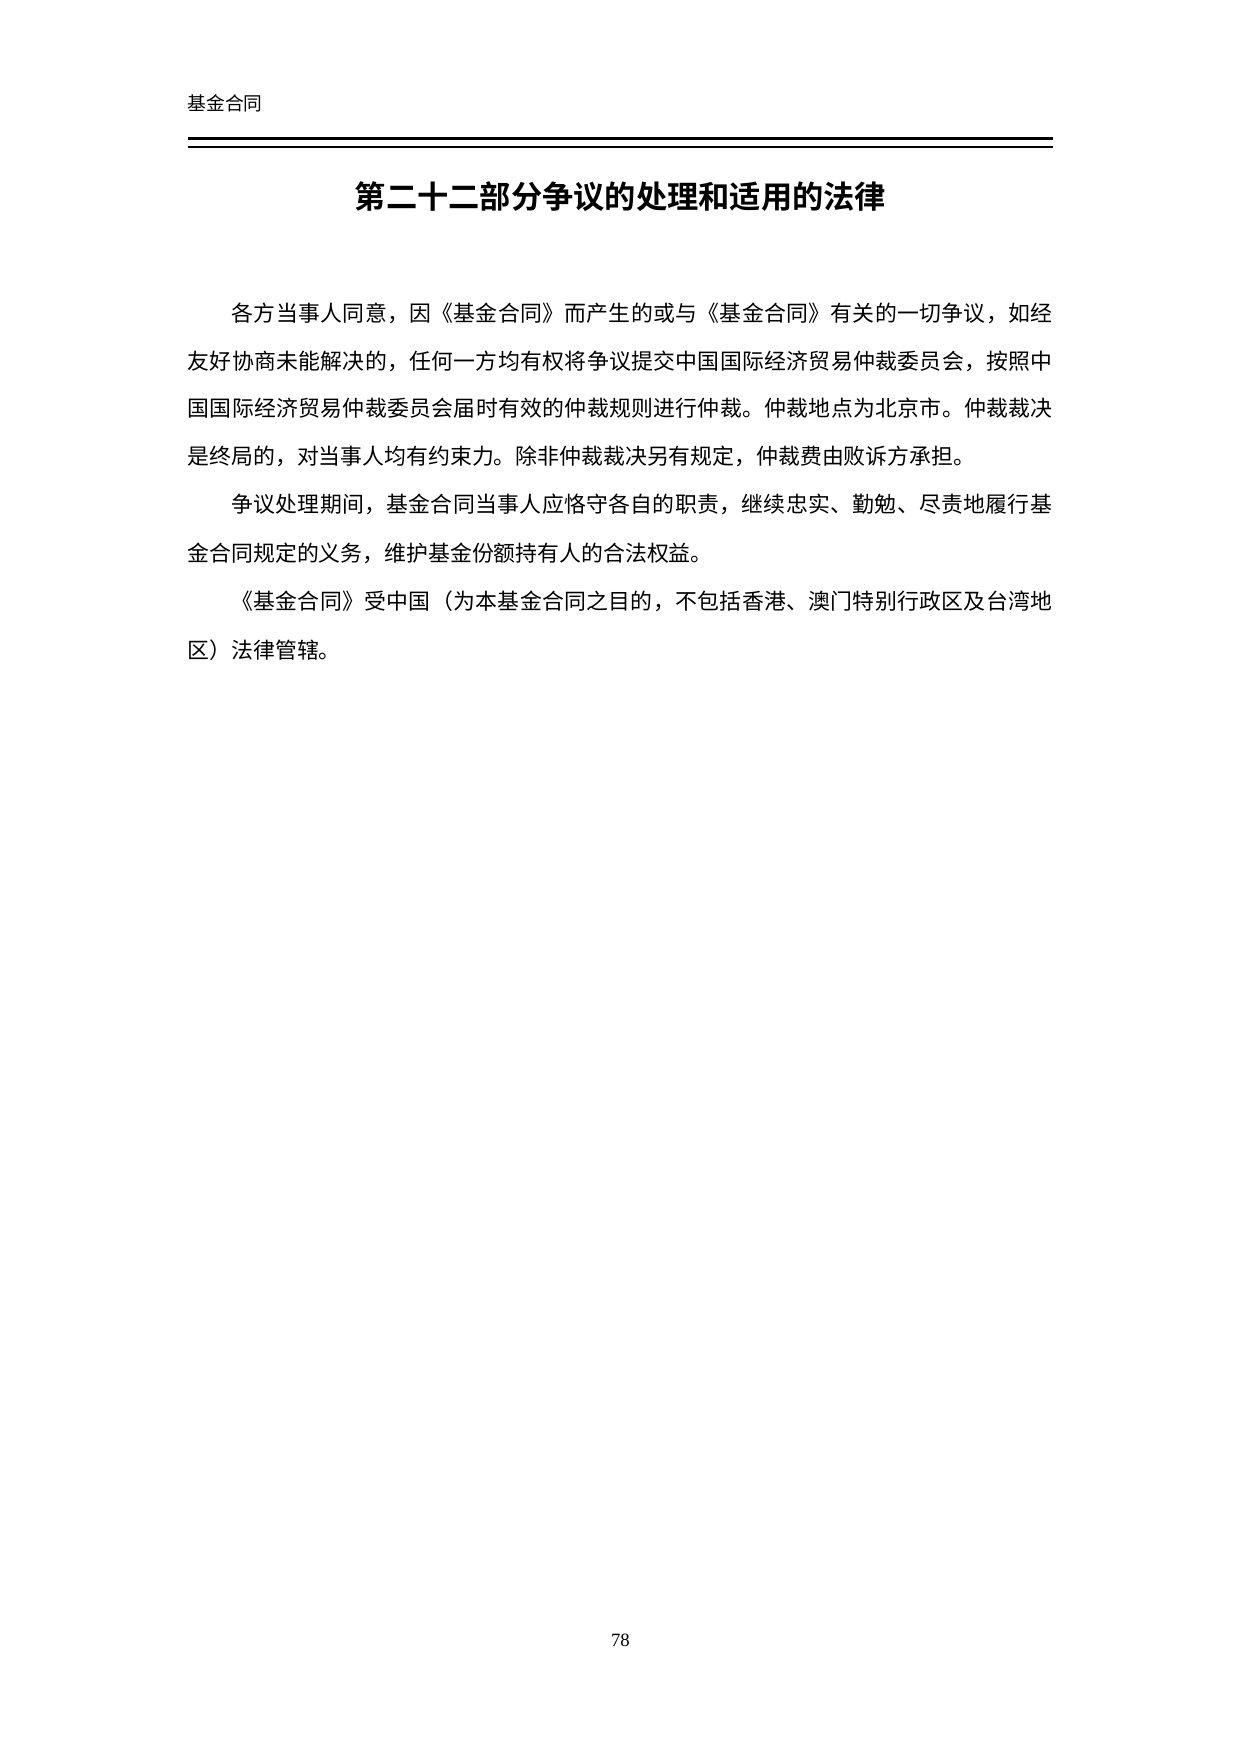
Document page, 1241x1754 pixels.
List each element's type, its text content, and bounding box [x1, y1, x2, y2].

subtitle 第二十二部分争议的处理和适用的法律 [187, 162, 1053, 227]
text 《基金合同》受中国（为本基金合同之目的，不包括香港、澳门特别行政区及台湾地区）法律管辖。 [187, 583, 1053, 665]
text 争议处理期间，基金合同当事人应恪守各自的职责，继续忠实、勤勉、尽责地履行基金合同规定的义务，维护基金份额持有人的合法权益。 [187, 486, 1053, 568]
text 各方当事人同意，因《基金合同》而产生的或与《基金合同》有关的一切争议，如经友好协商未能解决的，任何一方均有权将争议提交中国国际经济贸易仲裁委员会，按照中国国际经济贸易仲裁委员会届时有效的仲裁规则进行仲裁。仲裁地点为北京市。仲裁裁决是终局的，对当事人均有约束力。除非仲裁裁决另有规定，仲裁费由败诉方承担。 [187, 296, 1053, 471]
